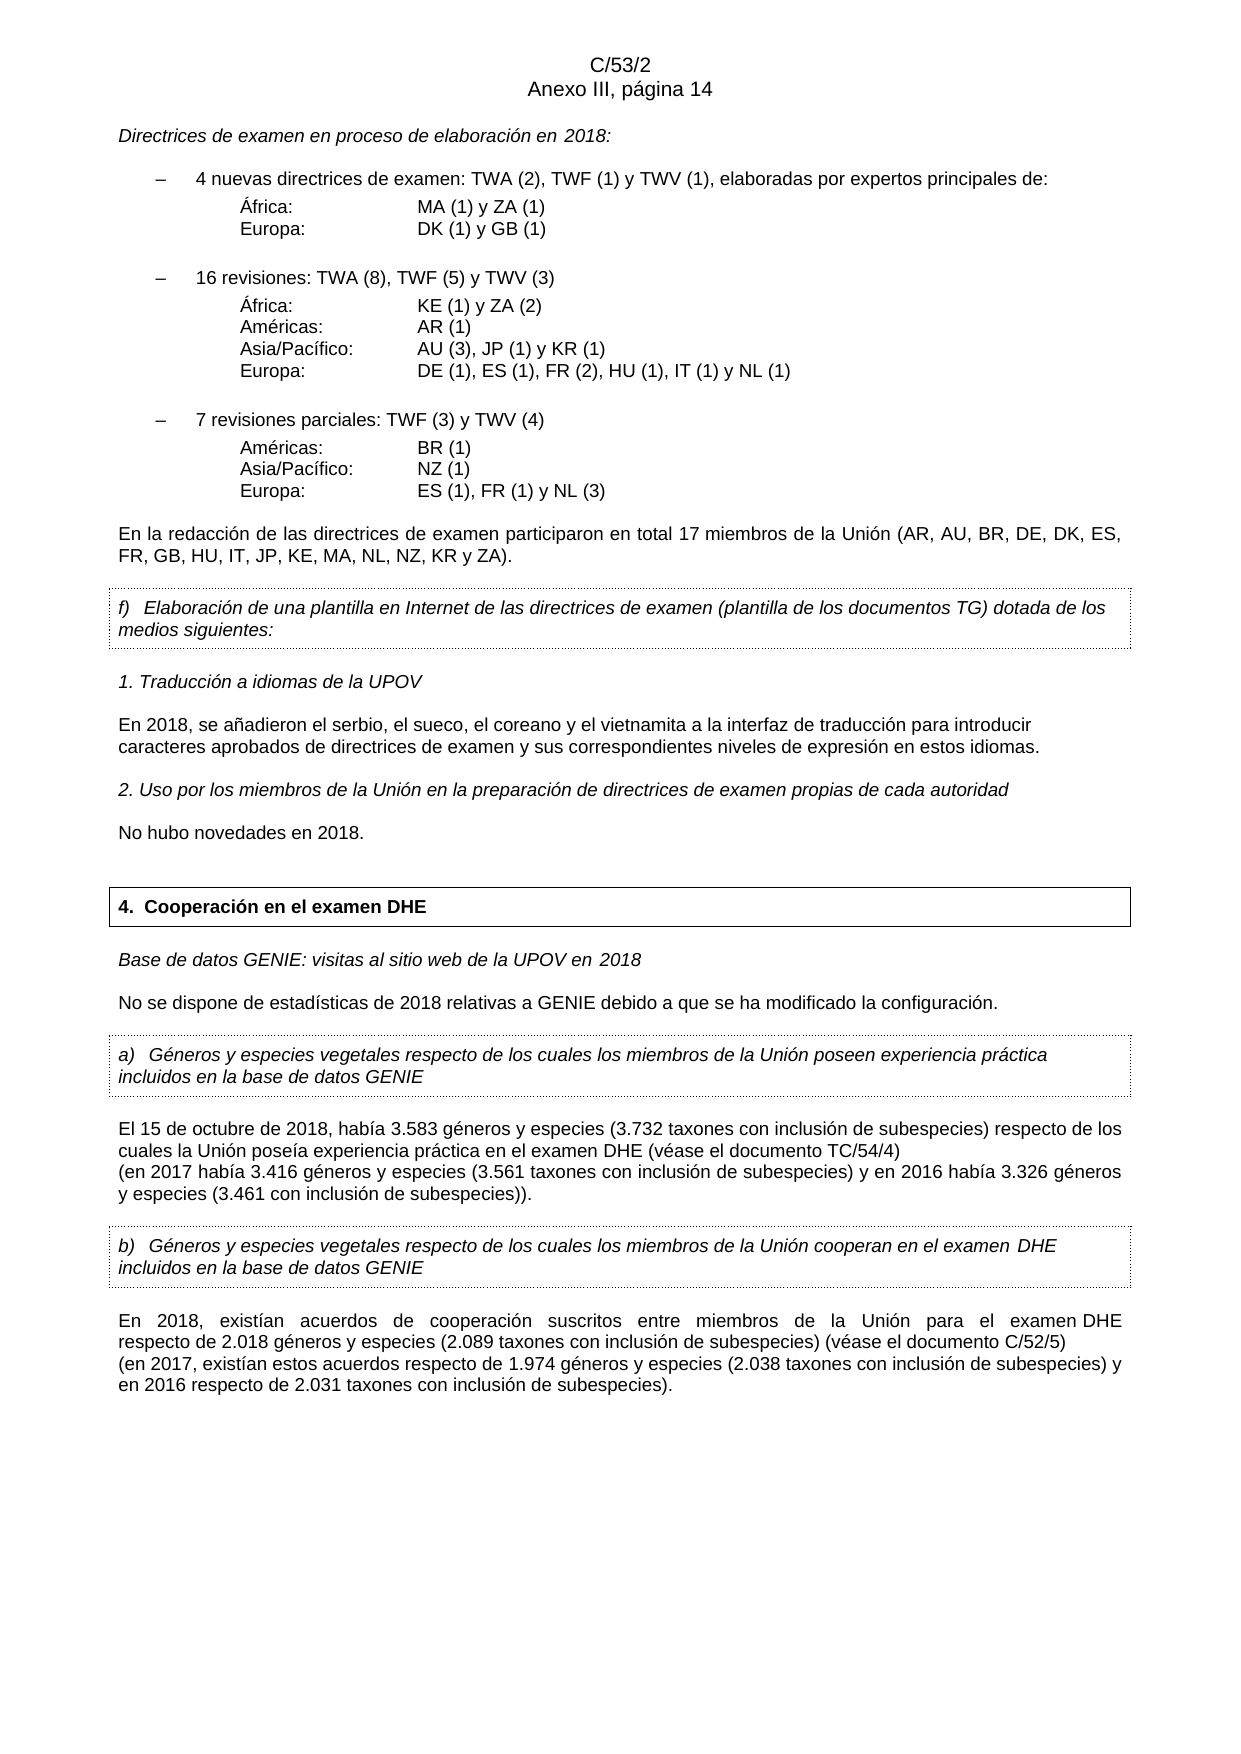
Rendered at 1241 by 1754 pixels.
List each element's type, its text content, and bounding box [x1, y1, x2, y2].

text Directrices de examen en proceso de elaboración en 2018: [118, 125, 1122, 147]
text Europa: DK (1) y GB (1) [240, 217, 1122, 239]
text (en 2017, existían estos acuerdos respecto de 1.974 géneros y especies (2.038 taxones con inclusión de subespecies) y en 2016 respecto de 2.031 taxones con inclusión de subespecies). [118, 1352, 1122, 1396]
text En 2018, se añadieron el serbio, el sueco, el coreano y el vietnamita a la interfaz de traducción para introducir caracteres aprobados de directrices de examen y sus correspondientes niveles de expresión en estos idiomas. [118, 714, 1122, 757]
subtitle Base de datos GENIE: visitas al sitio web de la UPOV en 2018 [118, 948, 1122, 970]
text Asia/Pacífico: NZ (1) [240, 458, 1122, 480]
text Europa: DE (1), ES (1), FR (2), HU (1), IT (1) y NL (1) [240, 359, 1122, 381]
text Américas: AR (1) [240, 316, 1122, 338]
text No hubo novedades en 2018. [118, 822, 1122, 843]
subtitle f) Elaboración de una plantilla en Internet de las directrices de examen (plantilla de los documentos TG) dotada de los medios siguientes: [109, 587, 1131, 649]
text – 16 revisiones: TWA (8), TWF (5) y TWV (3) [155, 267, 1122, 288]
text Asia/Pacífico: AU (3), JP (1) y KR (1) [240, 338, 1122, 359]
text Europa: ES (1), FR (1) y NL (3) [240, 480, 1122, 501]
text África: KE (1) y ZA (2) [240, 295, 1122, 316]
text En 2018, existían acuerdos de cooperación suscritos entre miembros de la Unión para el examen DHE respecto de 2.018 géneros y especies (2.089 taxones con inclusión de subespecies) (véase el documento C/52/5) [118, 1309, 1122, 1352]
text Américas: BR (1) [240, 437, 1122, 458]
text – 4 nuevas directrices de examen: TWA (2), TWF (1) y TWV (1), elaboradas por expertos principales de: [155, 168, 1122, 190]
subtitle 2. Uso por los miembros de la Unión en la preparación de directrices de examen propias de cada autoridad [118, 779, 1122, 800]
text – 7 revisiones parciales: TWF (3) y TWV (4) [155, 409, 1122, 430]
subtitle 1. Traducción a idiomas de la UPOV [118, 671, 1122, 692]
subtitle b) Géneros y especies vegetales respecto de los cuales los miembros de la Unión cooperan en el examen DHE incluidos en la base de datos GENIE [109, 1226, 1131, 1288]
text En la redacción de las directrices de examen participaron en total 17 miembros de la Unión (AR, AU, BR, DE, DK, ES, FR, GB, HU, IT, JP, KE, MA, NL, NZ, KR y ZA). [118, 523, 1122, 566]
text El 15 de octubre de 2018, había 3.583 géneros y especies (3.732 taxones con inclusión de subespecies) respecto de los cuales la Unión poseía experiencia práctica en el examen DHE (véase el documento TC/54/4) [118, 1118, 1122, 1161]
text África: MA (1) y ZA (1) [240, 196, 1122, 217]
subtitle a) Géneros y especies vegetales respecto de los cuales los miembros de la Unión poseen experiencia práctica incluidos en la base de datos GENIE [109, 1035, 1131, 1097]
text (en 2017 había 3.416 géneros y especies (3.561 taxones con inclusión de subespecies) y en 2016 había 3.326 géneros y especies (3.461 con inclusión de subespecies)). [118, 1161, 1122, 1204]
subtitle 4. Cooperación en el examen DHE [110, 888, 1130, 926]
text No se dispone de estadísticas de 2018 relativas a GENIE debido a que se ha modificado la configuración. [118, 992, 1122, 1013]
